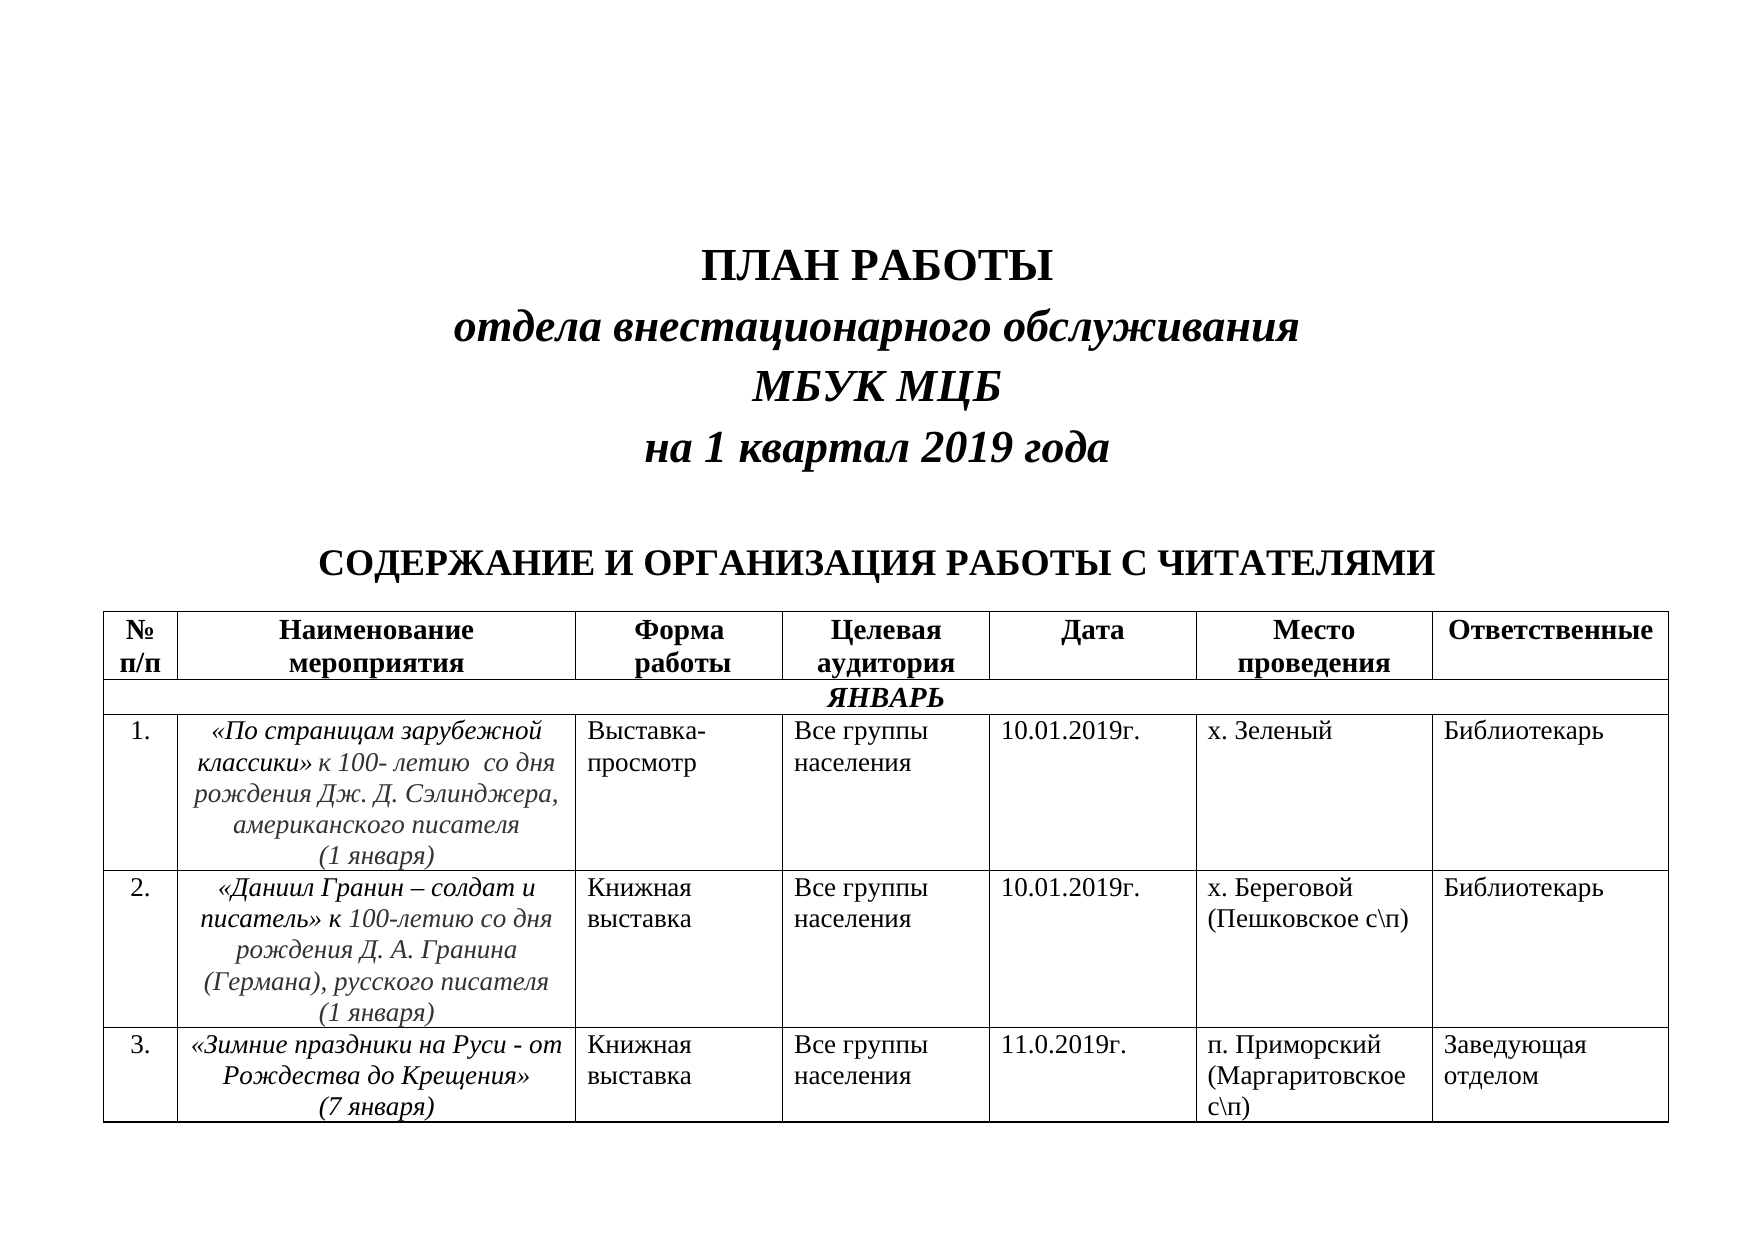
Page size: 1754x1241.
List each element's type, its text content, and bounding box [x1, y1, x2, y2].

table_cell Выставка-просмотр [576, 715, 782, 870]
table_cell 2. [104, 871, 177, 1027]
table_cell 1. [104, 715, 177, 870]
table_cell п. Приморский (Маргаритовское с\п) [1197, 1028, 1432, 1121]
text МБУК МЦБ [118, 359, 1636, 411]
text СОДЕРЖАНИЕ И ОРГАНИЗАЦИЯ РАБОТЫ С ЧИТАТЕЛЯМИ [118, 540, 1636, 583]
table_cell Книжная выставка [576, 1028, 782, 1121]
table_cell 10.01.2019г. [990, 871, 1196, 1027]
table_cell Заведующая отделом [1433, 1028, 1668, 1121]
table_header Ответственные [1433, 612, 1668, 679]
table_cell х. Береговой (Пешковское с\п) [1197, 871, 1432, 1027]
table_header № п/п [104, 612, 177, 679]
table_cell Библиотекарь [1433, 871, 1668, 1027]
table_cell ЯНВАРЬ [104, 680, 1668, 713]
text отдела внестационарного обслуживания [118, 298, 1636, 351]
table_cell Все группы населения [783, 715, 989, 870]
text на 1 квартал 2019 года [118, 419, 1636, 472]
table_cell «Даниил Гранин – солдат и писатель» к 100-летию со дня рождения Д. А. Гранина (Германа), русского писателя (1 января) [178, 871, 575, 1027]
table_cell Книжная выставка [576, 871, 782, 1027]
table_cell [783, 1028, 989, 1121]
table_header Целевая аудитория [783, 612, 989, 679]
table_cell «По страницам зарубежной классики» к 100- летию со дня рождения Дж. Д. Сэлинджера, американского писателя (1 января) [178, 715, 575, 870]
table_cell Библиотекарь [1433, 715, 1668, 870]
table_header Наименование мероприятия [178, 612, 575, 679]
text ПЛАН РАБОТЫ [118, 238, 1636, 290]
table_cell 11.0.2019г. [990, 1028, 1196, 1121]
table_cell 10.01.2019г. [990, 715, 1196, 870]
table_cell х. Зеленый [1197, 715, 1432, 870]
table_cell Все группы населения [783, 871, 989, 1027]
table_cell «Зимние праздники на Руси - от Рождества до Крещения» (7 января) [178, 1028, 575, 1121]
table_header Дата [990, 612, 1196, 679]
table_cell 3. [104, 1028, 177, 1121]
table_header Форма работы [576, 612, 782, 679]
table_header Место проведения [1197, 612, 1432, 679]
